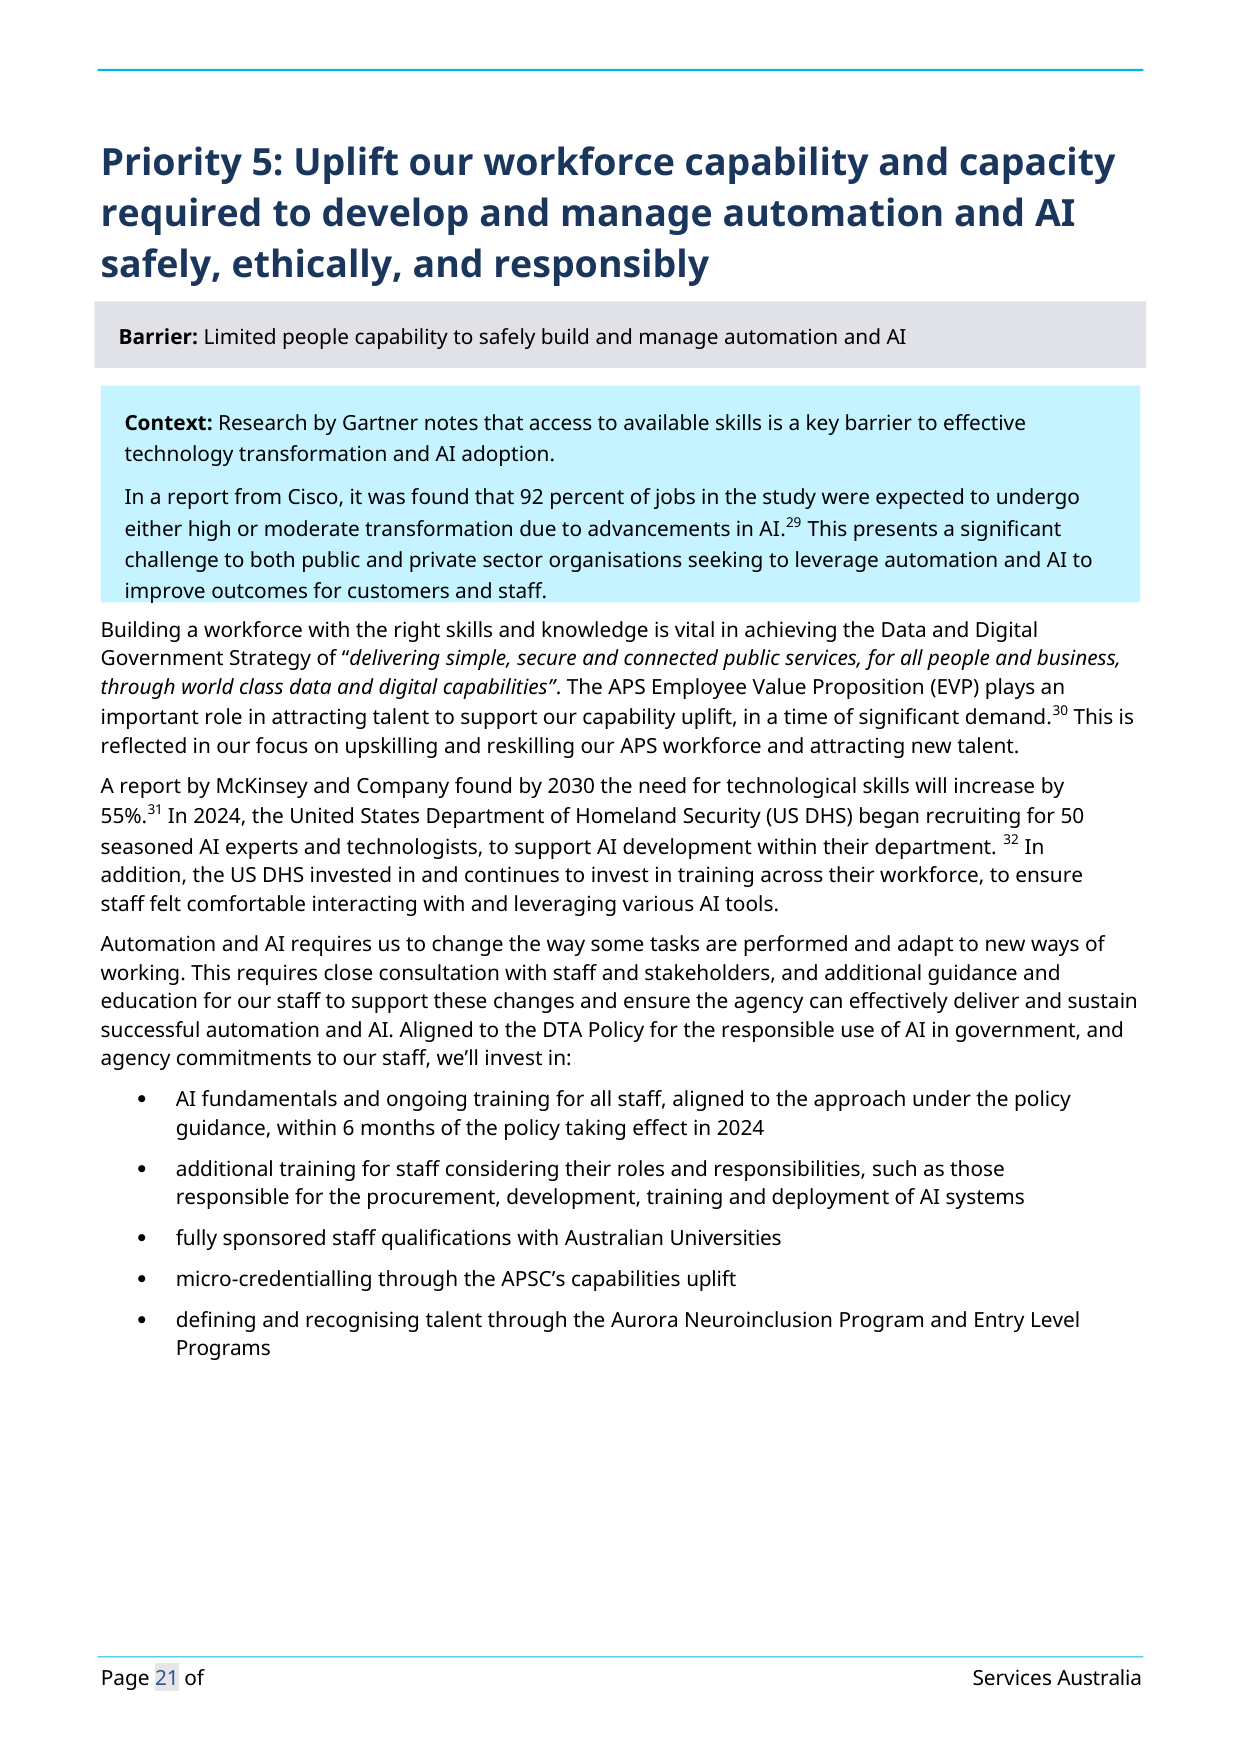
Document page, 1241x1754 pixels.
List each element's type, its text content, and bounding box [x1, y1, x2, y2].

list defining and recognising talent through the Aurora Neuroinclusion Program and Entry Level Programs [138, 1305, 1152, 1362]
list AI fundamentals and ongoing training for all staff, aligned to the approach under the policy guidance, within 6 months of the policy taking effect in 2024 [138, 1084, 1114, 1141]
list additional training for staff considering their roles and responsibilities, such as those responsible for the procurement, development, training and deployment of AI systems [138, 1154, 1111, 1211]
list micro-credentialling through the APSC’s capabilities uplift [138, 1264, 1152, 1292]
list fully sponsored staff qualifications with Australian Universities [138, 1223, 1152, 1252]
text Building a workforce with the right skills and knowledge is vital in achieving the Data and Digital Government Strategy of “delivering simple, secure and connected public services, for all people and business, through world class data and digital capabilities”. The APS Employee Value Proposition (EVP) plays an important role in attracting talent to support our capability uplift, in a time of significant demand.30 This is reflected in our focus on upskilling and reskilling our APS workforce and attracting new talent. [100, 603, 1137, 759]
subtitle Priority 5: Uplift our workforce capability and capacity required to develop and manage automation and AI safely, ethically, and responsibly [100, 136, 1129, 289]
text A report by McKinsey and Company found by 2030 the need for technological skills will increase by 55%.31 In 2024, the United States Department of Homeland Security (US DHS) began recruiting for 50 seasoned AI experts and technologists, to support AI development within their department. 32 In addition, the US DHS invested in and continues to invest in training across their workforce, to ensure staff felt comfortable interacting with and leveraging various AI tools. [100, 771, 1129, 917]
text Automation and AI requires us to change the way some tasks are performed and adapt to new ways of working. This requires close consultation with staff and stakeholders, and additional guidance and education for our staff to support these changes and ensure the agency can effectively deliver and sustain successful automation and AI. Aligned to the DTA Policy for the responsible use of AI in government, and agency commitments to our staff, we’ll invest in: [100, 929, 1139, 1072]
